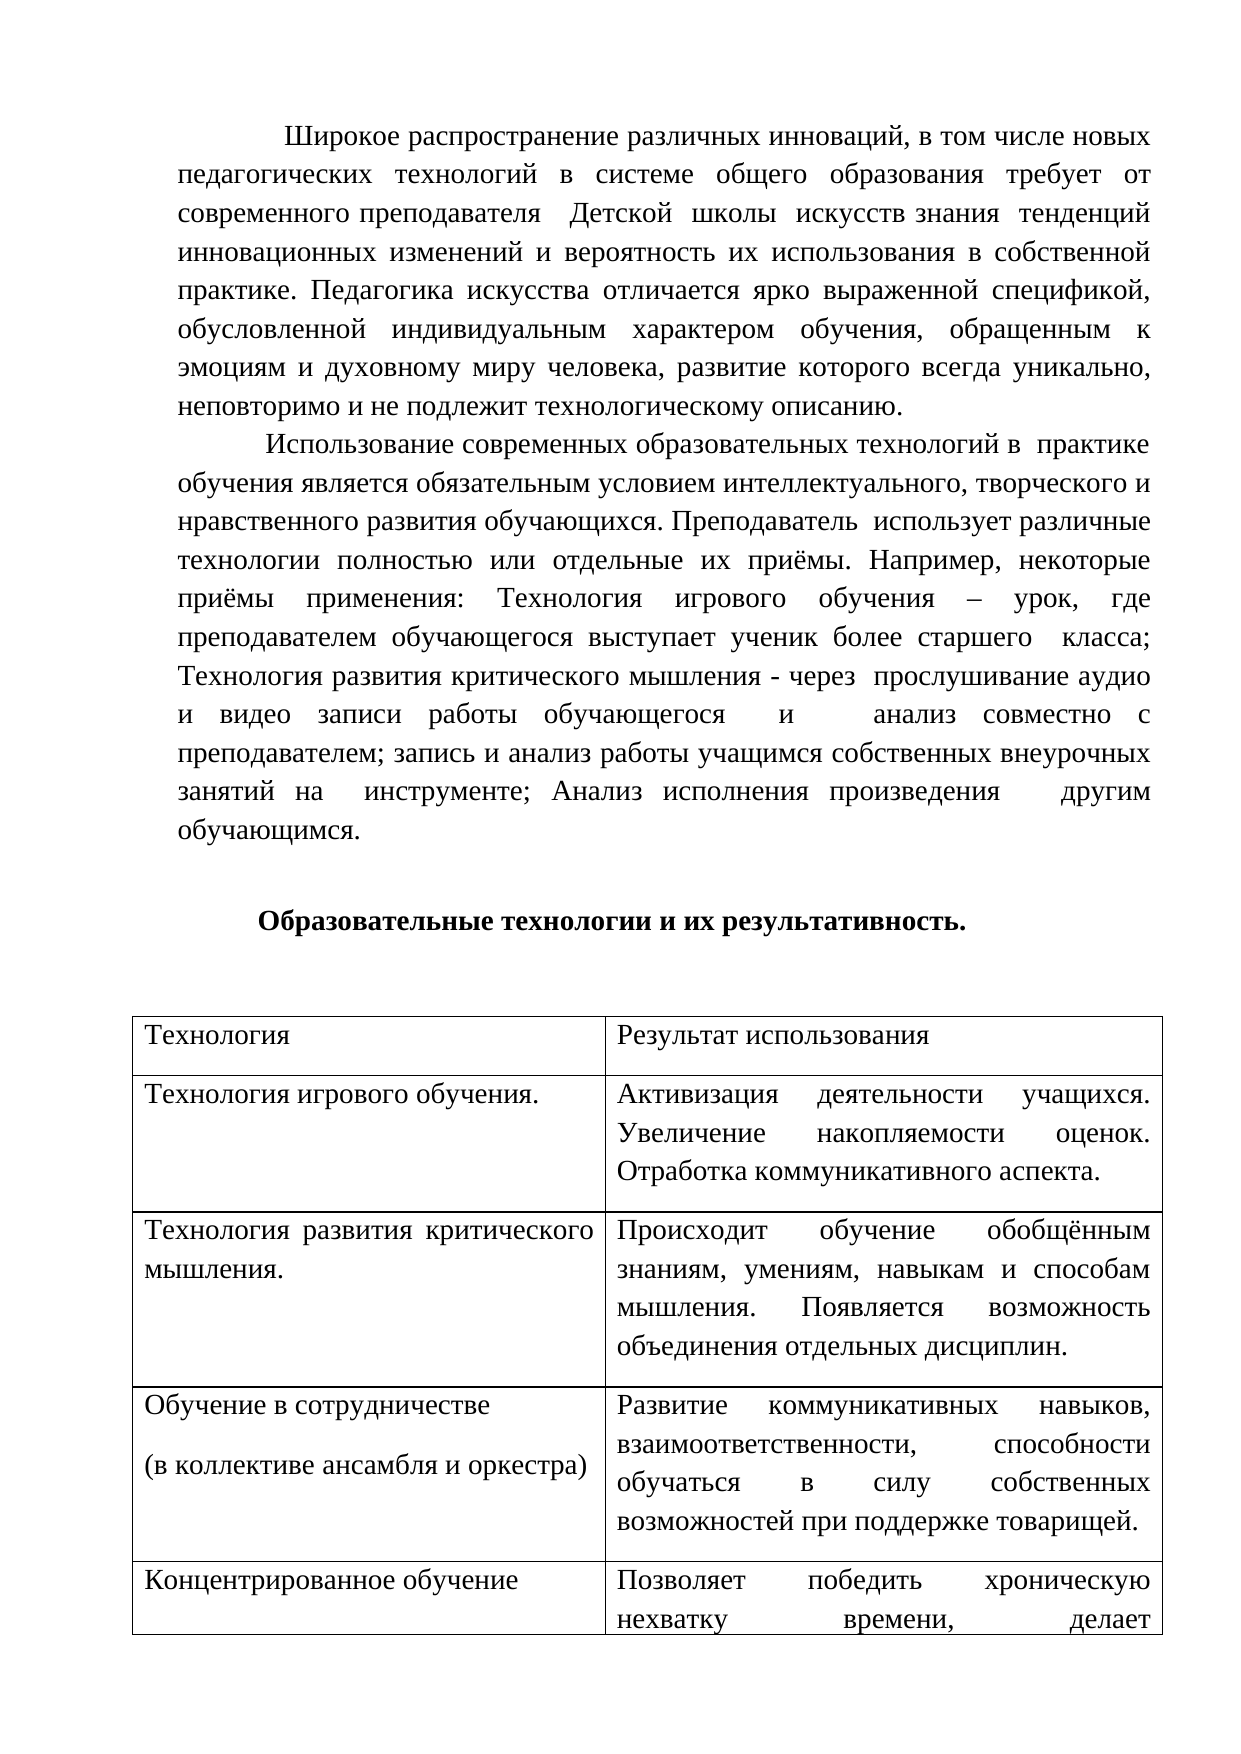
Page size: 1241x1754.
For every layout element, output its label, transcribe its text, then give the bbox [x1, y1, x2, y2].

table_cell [606, 1562, 1162, 1634]
table_cell Обучение в сотрудничестве (в коллективе ансамбля и оркестра) [133, 1388, 605, 1561]
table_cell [133, 1562, 605, 1634]
table_cell Технология развития критического мышления. [133, 1213, 605, 1386]
table_cell Активизация деятельности учащихся. Увеличение накопляемости оценок. Отработка коммуникативного аспекта. [606, 1076, 1162, 1211]
table_header Результат использования [606, 1017, 1162, 1075]
table_header Технология [133, 1017, 605, 1075]
text Использование современных образовательных технологий в практике обучения является обязательным условием интеллектуального, творческого и нравственного развития обучающихся. Преподаватель использует различные технологии полностью или отдельные их приёмы. Например, некоторые приёмы применения: Технология игрового обучения – урок, где преподавателем обучающегося выступает ученик более старшего класса; Технология развития критического мышления - через прослушивание аудио и видео записи работы обучающегося и анализ совместно с преподавателем; запись и анализ работы учащимся собственных внеурочных занятий на инструменте; Анализ исполнения произведения другим обучающимся. [177, 426, 1152, 845]
table_cell Происходит обучение обобщённым знаниям, умениям, навыкам и способам мышления. Появляется возможность объединения отдельных дисциплин. [606, 1213, 1162, 1386]
table_cell Развитие коммуникативных навыков, взаимоответственности, способности обучаться в силу собственных возможностей при поддержке товарищей. [606, 1388, 1162, 1561]
table_cell Технология игрового обучения. [133, 1076, 605, 1211]
text Образовательные технологии и их результативность. [177, 903, 1152, 937]
text Широкое распространение различных инноваций, в том числе новых педагогических технологий в системе общего образования требует от современного преподавателя Детской школы искусств знания тенденций инновационных изменений и вероятность их использования в собственной практике. Педагогика искусства отличается ярко выраженной спецификой, обусловленной индивидуальным характером обучения, обращенным к эмоциям и духовному миру человека, развитие которого всегда уникально, неповторимо и не подлежит технологическому описанию. [177, 118, 1152, 421]
